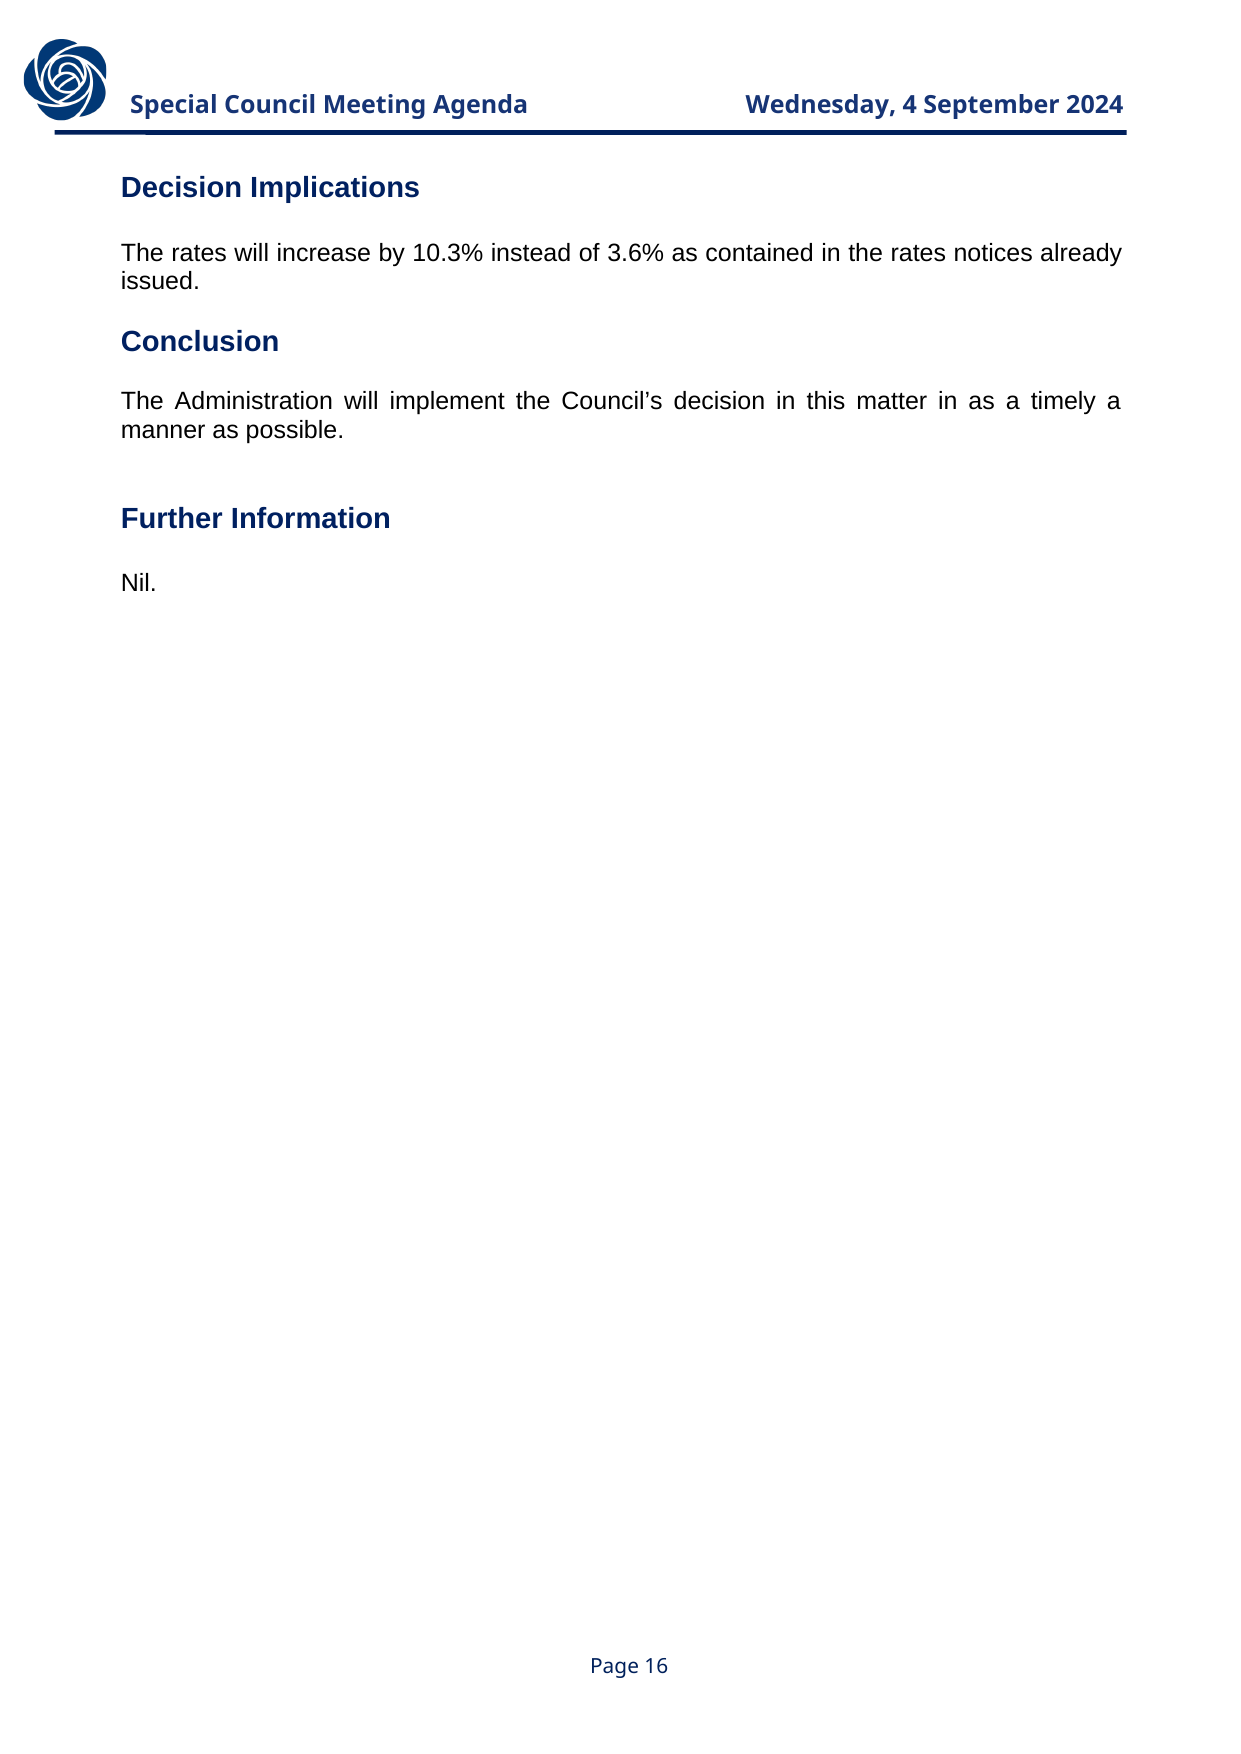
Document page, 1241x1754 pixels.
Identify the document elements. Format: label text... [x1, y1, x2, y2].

text Nil. [121, 568, 1124, 597]
text Further Information [121, 501, 1124, 534]
text Conclusion [121, 324, 1124, 357]
picture [18, 33, 110, 124]
text The rates will increase by 10.3% instead of 3.6% as contained in the rates notices already issued. [121, 237, 1124, 295]
text The Administration will implement the Council’s decision in this matter in as a timely a manner as possible. [121, 386, 1124, 443]
text Decision Implications [121, 170, 1124, 204]
